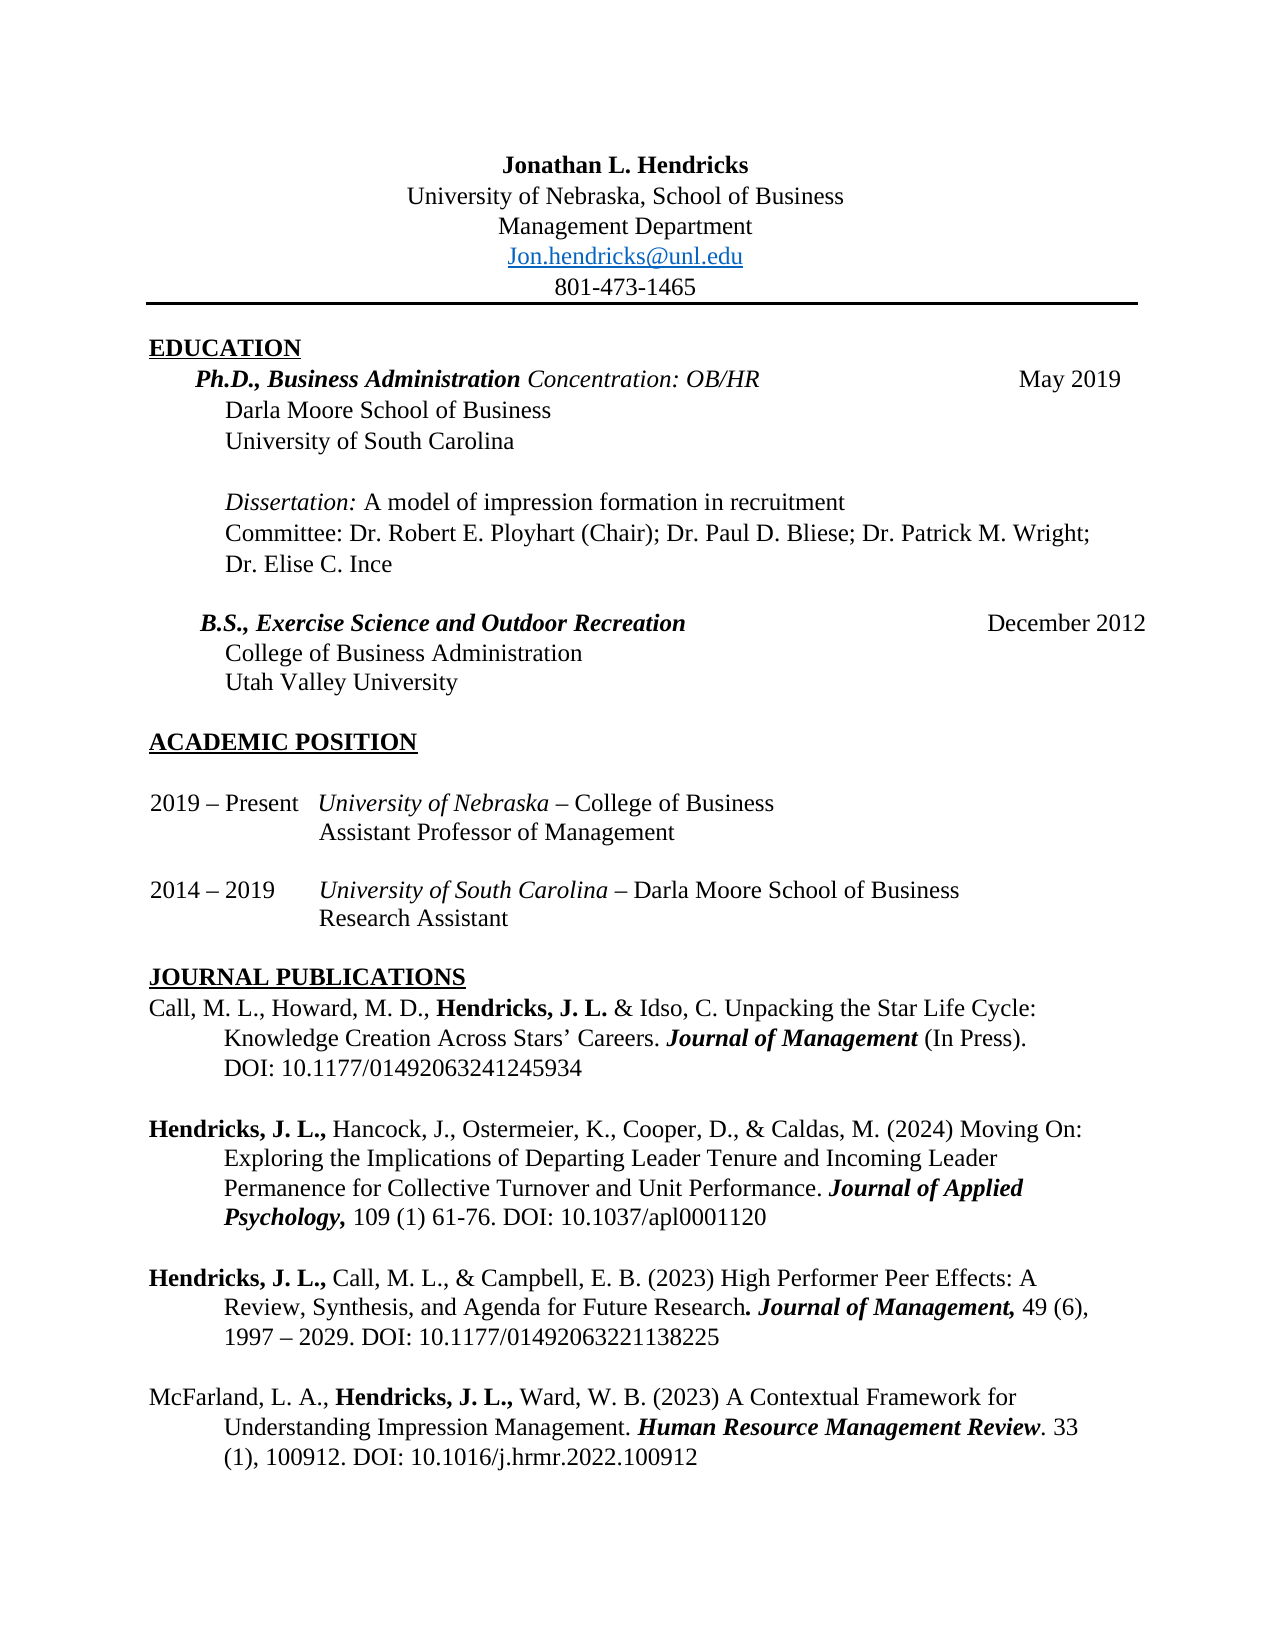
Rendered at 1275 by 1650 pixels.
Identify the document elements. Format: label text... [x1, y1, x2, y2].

text Committee: Dr. Robert E. Ployhart (Chair); Dr. Paul D. Bliese; Dr. Patrick M. Wright; Dr. Elise C. Ince [225, 518, 1125, 577]
text 2014 – 2019 University of South Carolina – Darla Moore School of Business Research Assistant [150, 875, 1125, 932]
text Management Department [150, 211, 1100, 240]
subtitle EDUCATION [148, 333, 1125, 362]
text DOI: 10.1177/01492063241245934 [223, 1053, 1100, 1082]
text Jon.hendricks@unl.edu [150, 241, 1100, 270]
text Call, M. L., Howard, M. D., Hendricks, J. L. & Idso, C. Unpacking the Star Life Cycle: Knowledge Creation Across Stars’ Careers. Journal of Management (In Press). [148, 993, 1100, 1052]
text Jonathan L. Hendricks [150, 150, 1100, 179]
text Utah Valley University [150, 667, 1125, 696]
text University of South Carolina [150, 426, 1125, 455]
text Ph.D., Business Administration Concentration: OB/HR May 2019 [120, 364, 1125, 393]
text University of Nebraska, School of Business [150, 181, 1100, 210]
text McFarland, L. A., Hendricks, J. L., Ward, W. B. (2023) A Contextual Framework for Understanding Impression Management. Human Resource Management Review. 33 (1), 100912. DOI: 10.1016/j.hrmr.2022.100912 [148, 1382, 1100, 1470]
text Hendricks, J. L., Call, M. L., & Campbell, E. B. (2023) High Performer Peer Effects: A Review, Synthesis, and Agenda for Future Research. Journal of Management, 49 (6), 1997 – 2029. DOI: 10.1177/01492063221138225 [148, 1263, 1100, 1351]
text 801-473-1465 [150, 272, 1100, 300]
text 2019 – Present University of Nebraska – College of Business Assistant Professor of Management [150, 788, 1125, 846]
text Dissertation: A model of impression formation in recruitment [225, 487, 1125, 515]
text Hendricks, J. L., Hancock, J., Ostermeier, K., Cooper, D., & Caldas, M. (2024) Moving On: Exploring the Implications of Departing Leader Tenure and Incoming Leader Permanence for Collective Turnover and Unit Performance. Journal of Applied Psychology, 109 (1) 61-76. DOI: 10.1037/apl0001120 [148, 1114, 1100, 1231]
subtitle ACADEMIC POSITION [148, 727, 1125, 756]
text Darla Moore School of Business [150, 395, 1125, 424]
text B.S., Exercise Science and Outdoor Recreation December 2012 College of Business Administration [150, 608, 1125, 667]
subtitle JOURNAL PUBLICATIONS [148, 962, 1125, 991]
